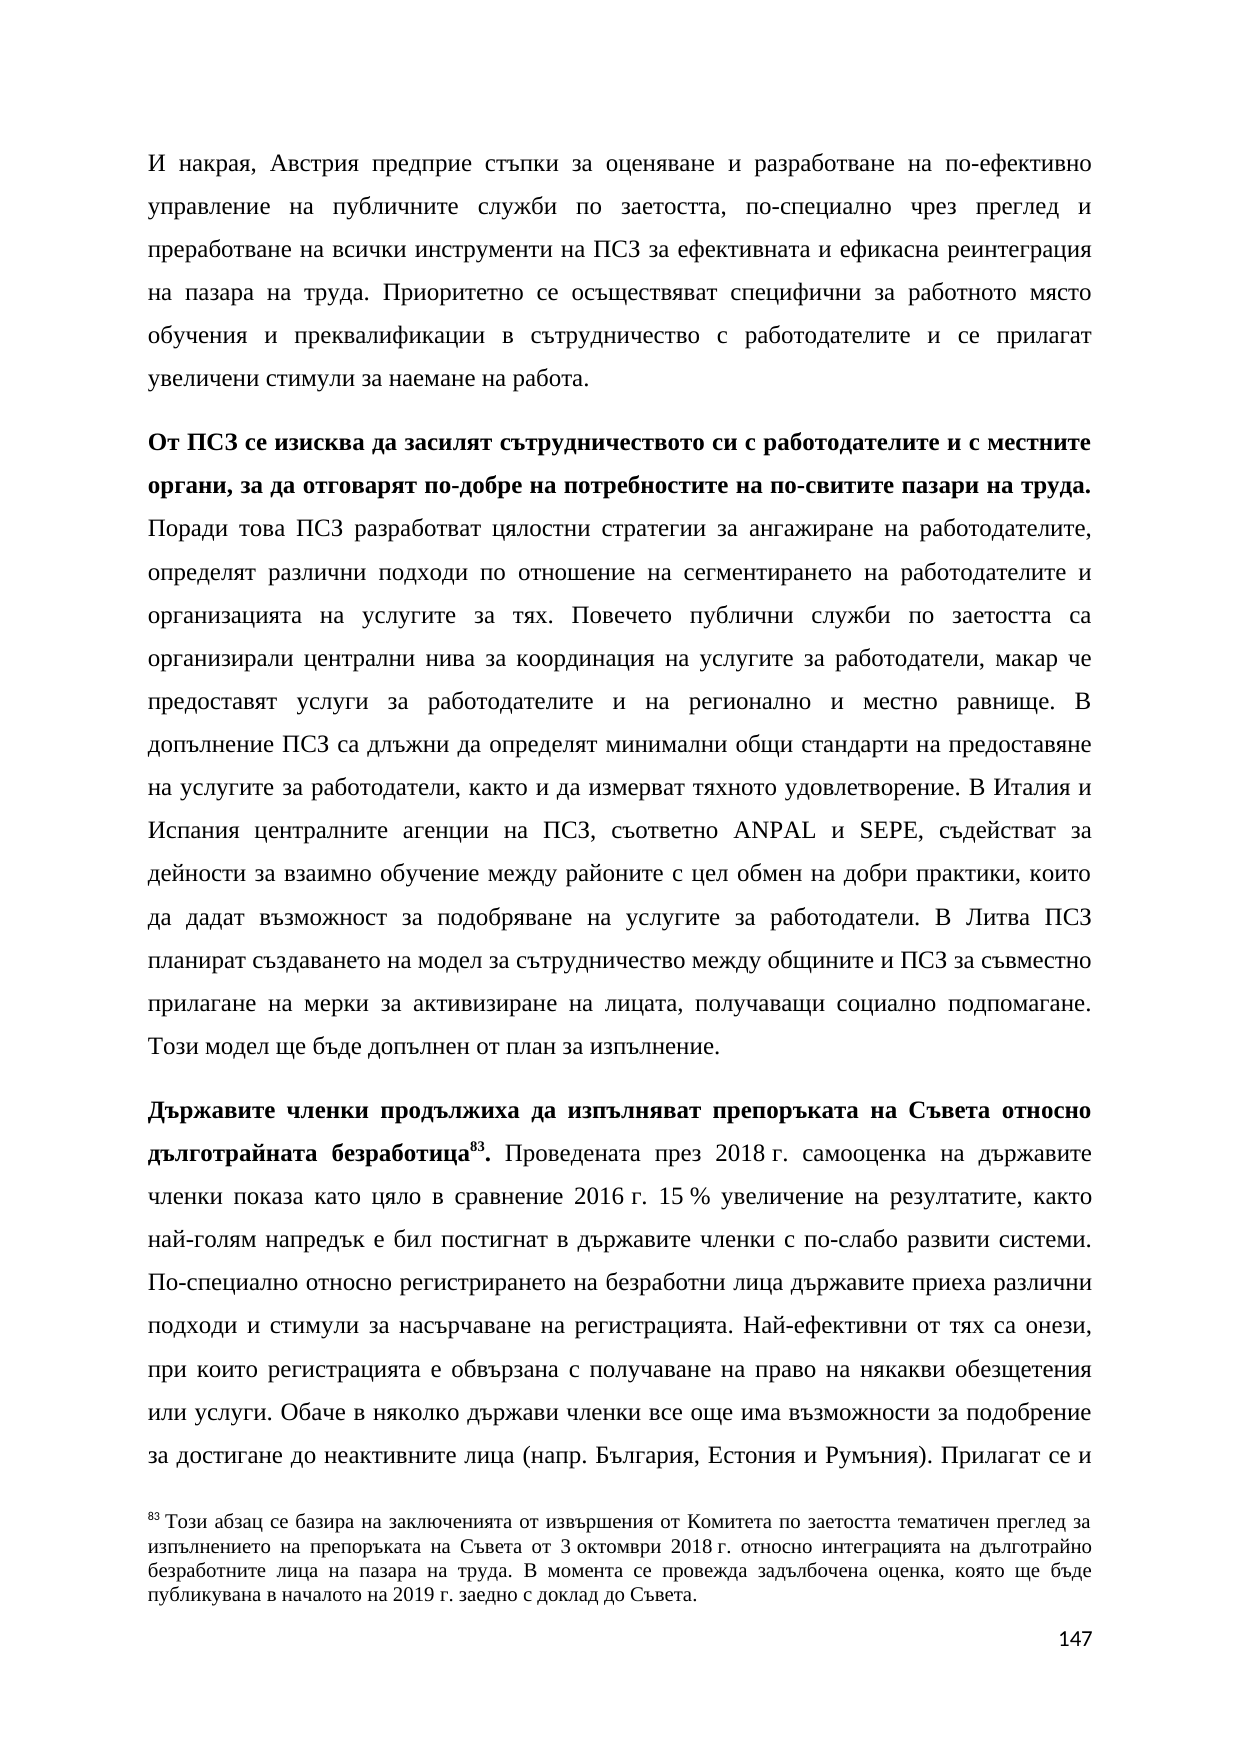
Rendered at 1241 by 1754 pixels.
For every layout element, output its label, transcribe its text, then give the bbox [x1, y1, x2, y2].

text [148, 1095, 1093, 1469]
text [148, 148, 1093, 392]
text От ПСЗ се изисква да засилят сътрудничеството си с работодателите и с местните органи, за да отговарят по-добре на потребностите на по-свитите пазари на труда. Поради това ПСЗ разработват цялостни стратегии за ангажиране на работодателите, определят различни подходи по отношение на сегментирането на работодателите и организацията на услугите за тях. Повечето публични служби по заетостта са организирали централни нива за координация на услугите за работодатели, макар че предоставят услуги за работодателите и на регионално и местно равнище. В допълнение ПСЗ са длъжни да определят минимални общи стандарти на предоставяне на услугите за работодатели, както и да измерват тяхното удовлетворение. В Италия и Испания централните агенции на ПСЗ, съответно ANPAL и SEPE, съдействат за дейности за взаимно обучение между районите с цел обмен на добри практики, които да дадат възможност за подобряване на услугите за работодатели. В Литва ПСЗ планират създаването на модел за сътрудничество между общините и ПСЗ за съвместно прилагане на мерки за активизиране на лицата, получаващи социално подпомагане. Този модел ще бъде допълнен от план за изпълнение. [148, 427, 1093, 1060]
